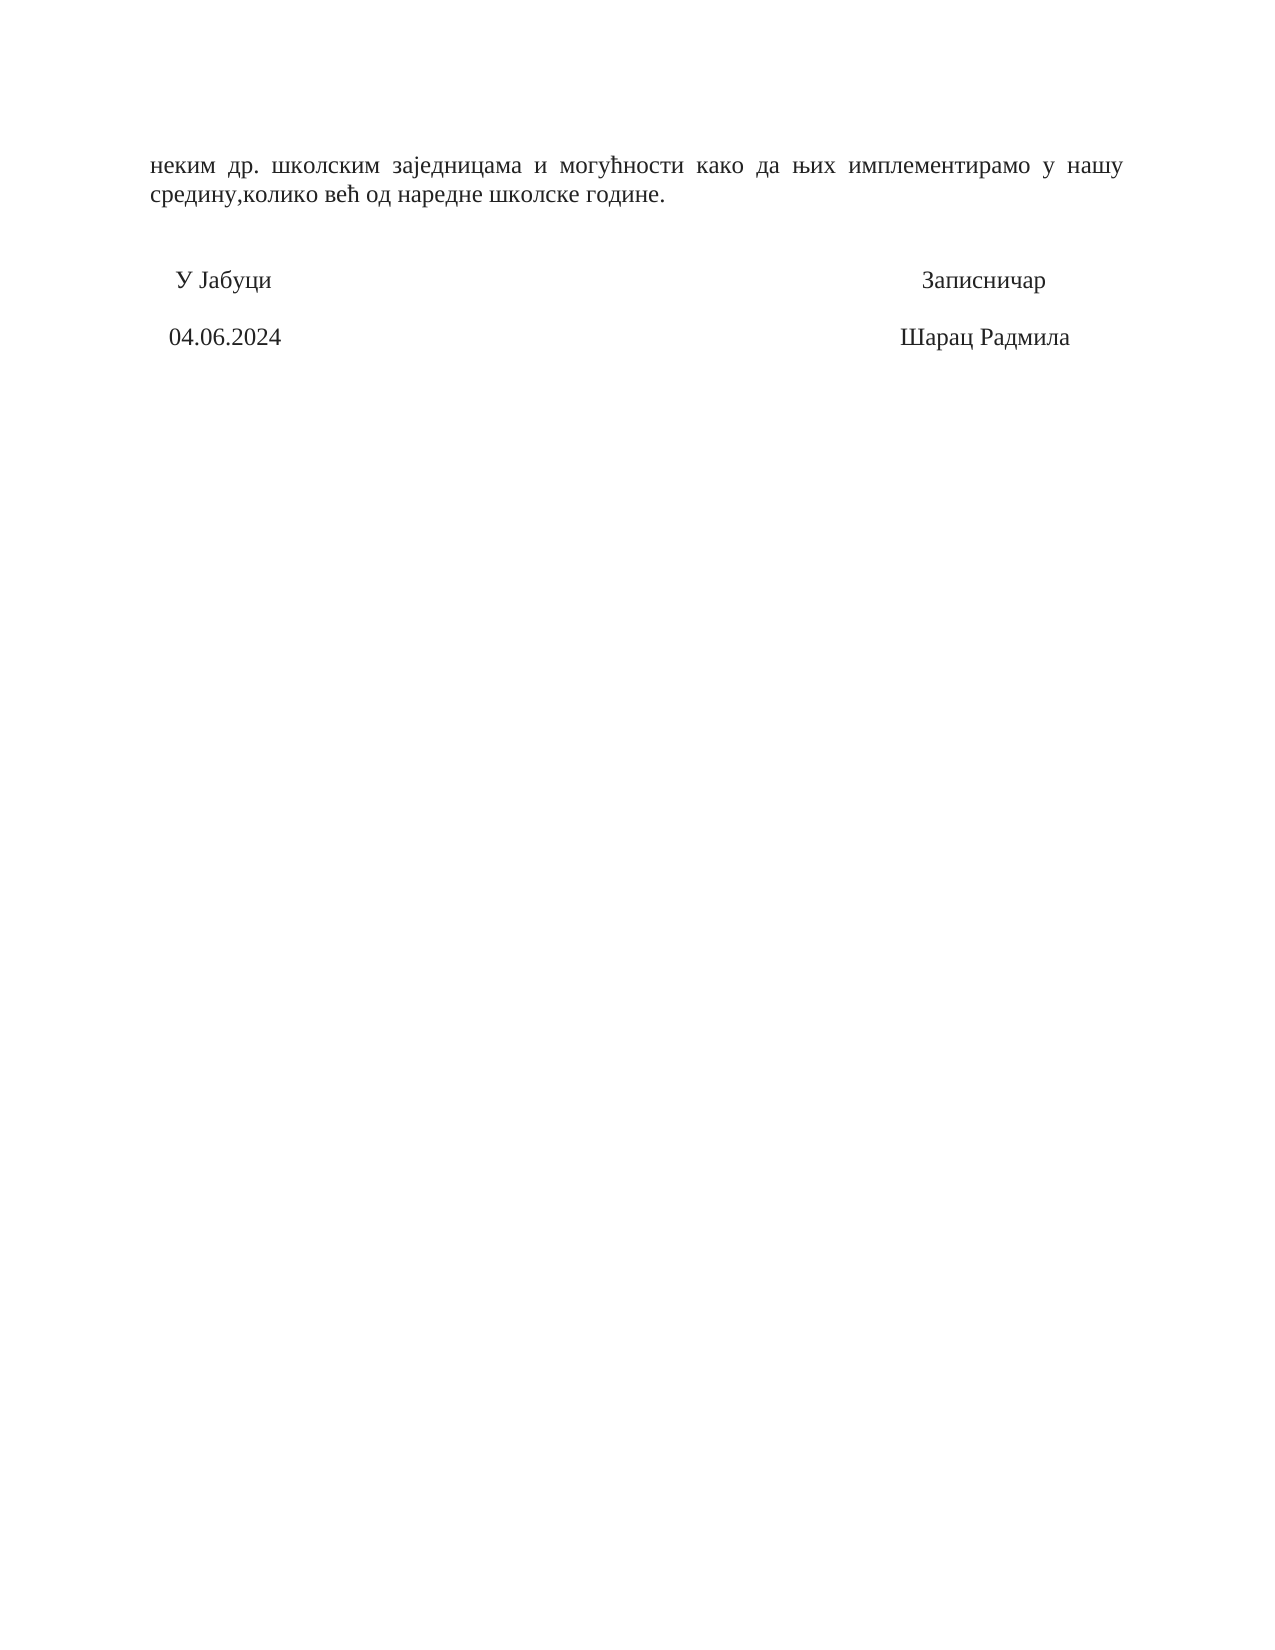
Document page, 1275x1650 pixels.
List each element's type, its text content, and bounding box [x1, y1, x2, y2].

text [150, 150, 1125, 207]
text У Јабуци Записничар [150, 265, 1125, 294]
text 04.06.2024 Шарац Радмила [150, 322, 1125, 351]
